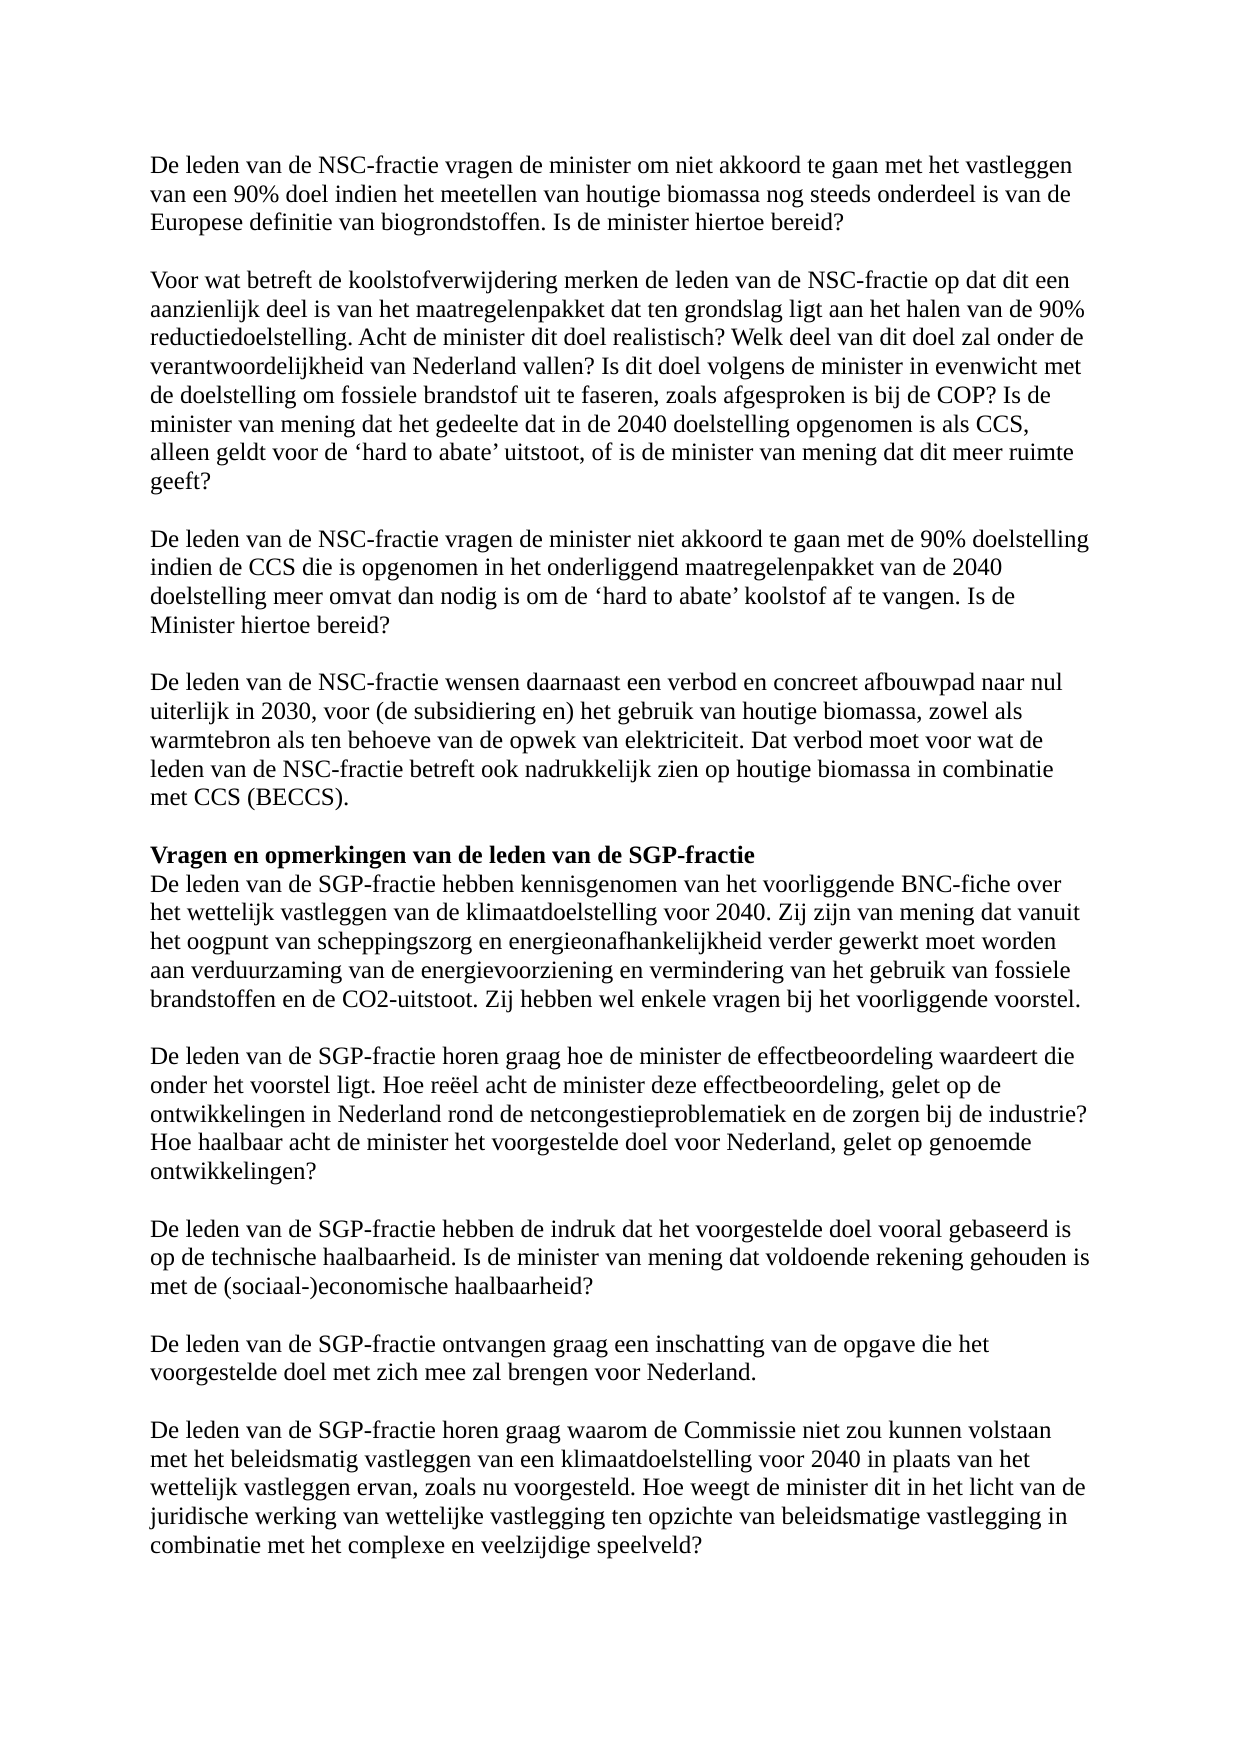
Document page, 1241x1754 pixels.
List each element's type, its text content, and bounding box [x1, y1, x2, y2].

text De leden van de NSC-fractie vragen de minister om niet akkoord te gaan met het vastleggen van een 90% doel indien het meetellen van houtige biomassa nog steeds onderdeel is van de Europese definitie van biogrondstoffen. Is de minister hiertoe bereid? [150, 150, 1090, 236]
text De leden van de NSC-fractie vragen de minister niet akkoord te gaan met de 90% doelstelling indien de CCS die is opgenomen in het onderliggend maatregelenpakket van de 2040 doelstelling meer omvat dan nodig is om de ‘hard to abate’ koolstof af te vangen. Is de Minister hiertoe bereid? [150, 524, 1090, 639]
text Voor wat betreft de koolstofverwijdering merken de leden van de NSC-fractie op dat dit een aanzienlijk deel is van het maatregelenpakket dat ten grondslag ligt aan het halen van de 90% reductiedoelstelling. Acht de minister dit doel realistisch? Welk deel van dit doel zal onder de verantwoordelijkheid van Nederland vallen? Is dit doel volgens de minister in evenwicht met de doelstelling om fossiele brandstof uit te faseren, zoals afgesproken is bij de COP? Is de minister van mening dat het gedeelte dat in de 2040 doelstelling opgenomen is als CCS, alleen geldt voor de ‘hard to abate’ uitstoot, of is de minister van mening dat dit meer ruimte geeft? [150, 265, 1090, 495]
text De leden van de SGP-fractie hebben de indruk dat het voorgestelde doel vooral gebaseerd is op de technische haalbaarheid. Is de minister van mening dat voldoende rekening gehouden is met de (sociaal-)economische haalbaarheid? [150, 1214, 1090, 1300]
text De leden van de SGP-fractie ontvangen graag een inschatting van de opgave die het voorgestelde doel met zich mee zal brengen voor Nederland. [150, 1329, 1090, 1386]
text De leden van de SGP-fractie horen graag waarom de Commissie niet zou kunnen volstaan met het beleidsmatig vastleggen van een klimaatdoelstelling voor 2040 in plaats van het wettelijk vastleggen ervan, zoals nu voorgesteld. Hoe weegt de minister dit in het licht van de juridische werking van wettelijke vastlegging ten opzichte van beleidsmatige vastlegging in combinatie met het complexe en veelzijdige speelveld? [150, 1415, 1090, 1559]
text De leden van de NSC-fractie wensen daarnaast een verbod en concreet afbouwpad naar nul uiterlijk in 2030, voor (de subsidiering en) het gebruik van houtige biomassa, zowel als warmtebron als ten behoeve van de opwek van elektriciteit. Dat verbod moet voor wat de leden van de NSC-fractie betreft ook nadrukkelijk zien op houtige biomassa in combinatie met CCS (BECCS). [150, 667, 1090, 811]
text Vragen en opmerkingen van de leden van de SGP-fractie De leden van de SGP-fractie hebben kennisgenomen van het voorliggende BNC-fiche over het wettelijk vastleggen van de klimaatdoelstelling voor 2040. Zij zijn van mening dat vanuit het oogpunt van scheppingszorg en energieonafhankelijkheid verder gewerkt moet worden aan verduurzaming van de energievoorziening en vermindering van het gebruik van fossiele brandstoffen en de CO2-uitstoot. Zij hebben wel enkele vragen bij het voorliggende voorstel. [150, 840, 1090, 1012]
text De leden van de SGP-fractie horen graag hoe de minister de effectbeoordeling waardeert die onder het voorstel ligt. Hoe reëel acht de minister deze effectbeoordeling, gelet op de ontwikkelingen in Nederland rond de netcongestieproblematiek en de zorgen bij de industrie? Hoe haalbaar acht de minister het voorgestelde doel voor Nederland, gelet op genoemde ontwikkelingen? [150, 1041, 1090, 1185]
